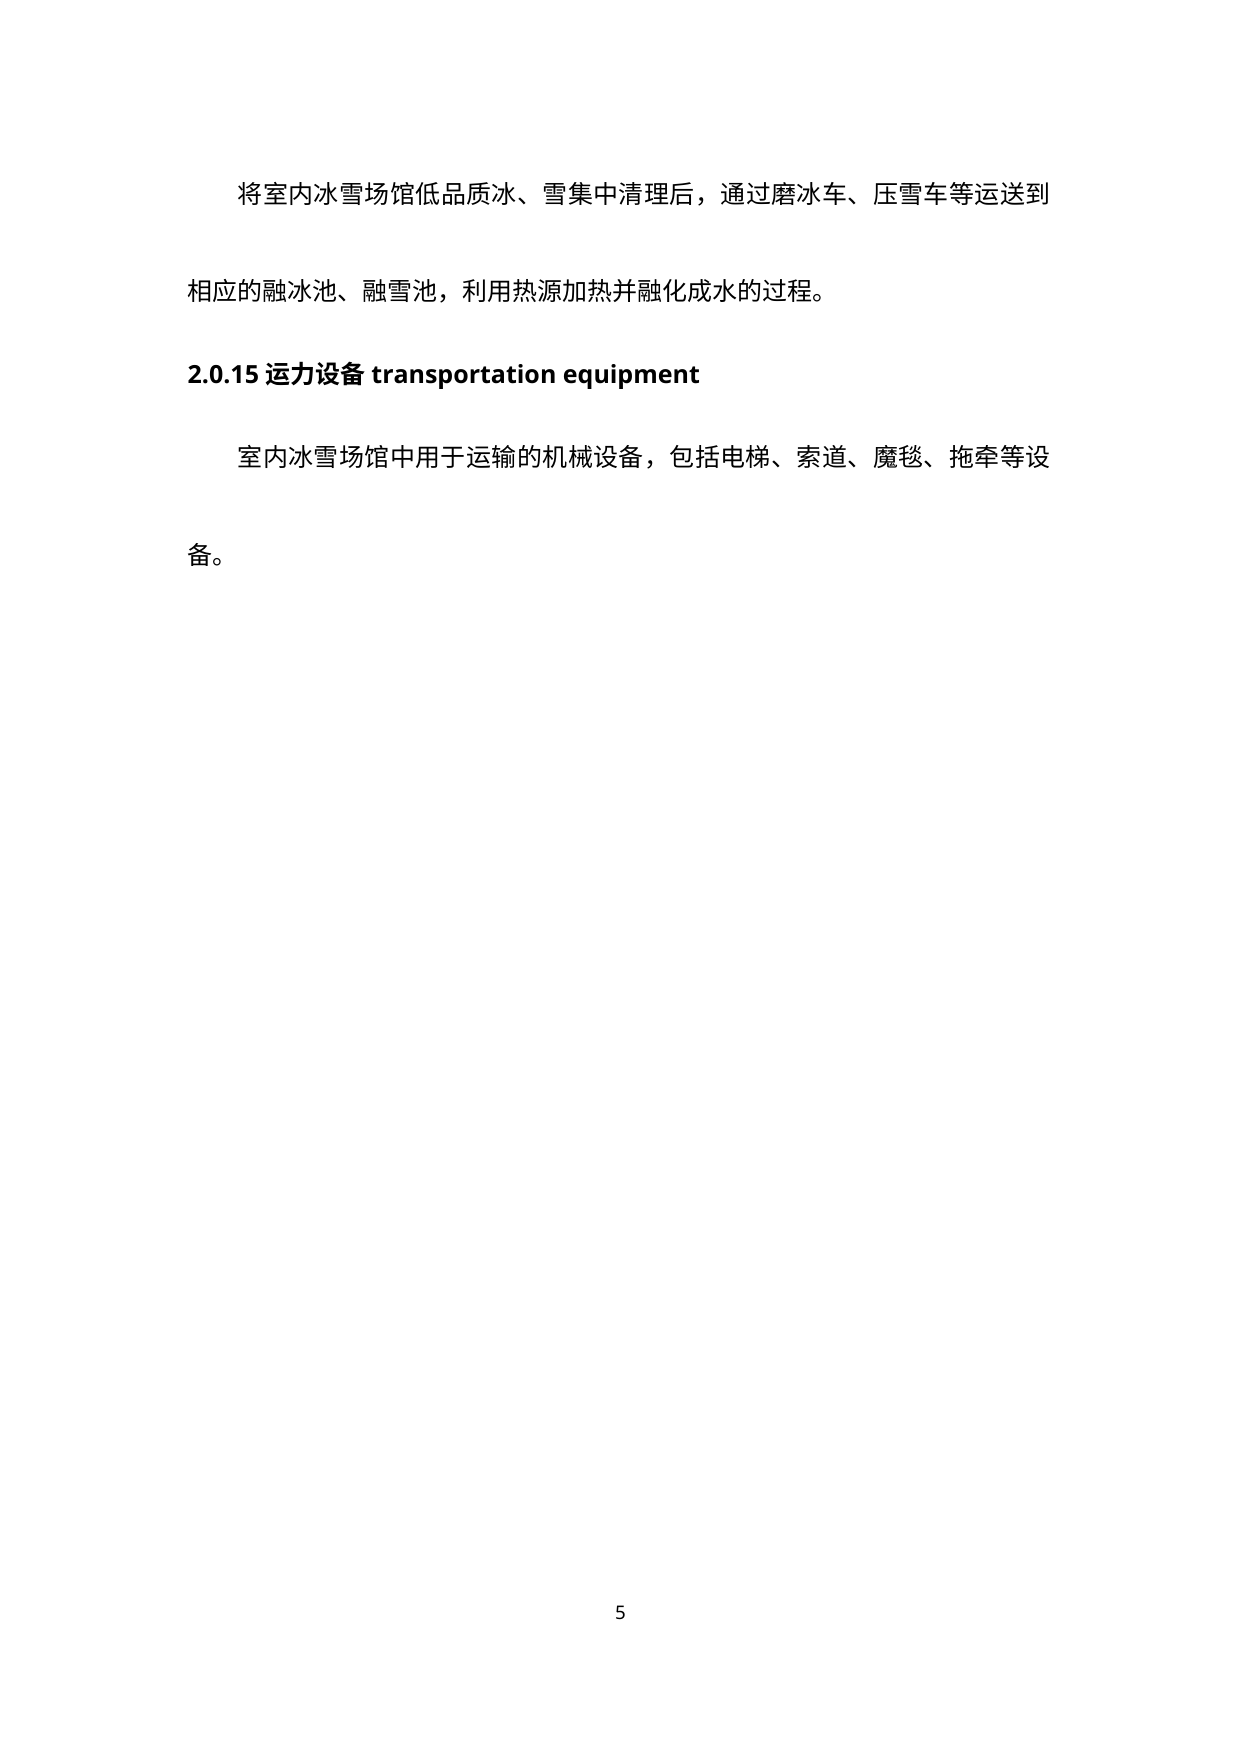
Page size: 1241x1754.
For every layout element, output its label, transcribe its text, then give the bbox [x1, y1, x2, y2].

text 将室内冰雪场馆低品质冰、雪集中清理后，通过磨冰车、压雪车等运送到相应的融冰池、融雪池，利用热源加热并融化成水的过程。 [187, 160, 1053, 322]
text 室内冰雪场馆中用于运输的机械设备，包括电梯、索道、魔毯、拖牵等设备。 [187, 423, 1053, 586]
text 2.0.15 运力设备 transportation equipment [187, 340, 1053, 405]
